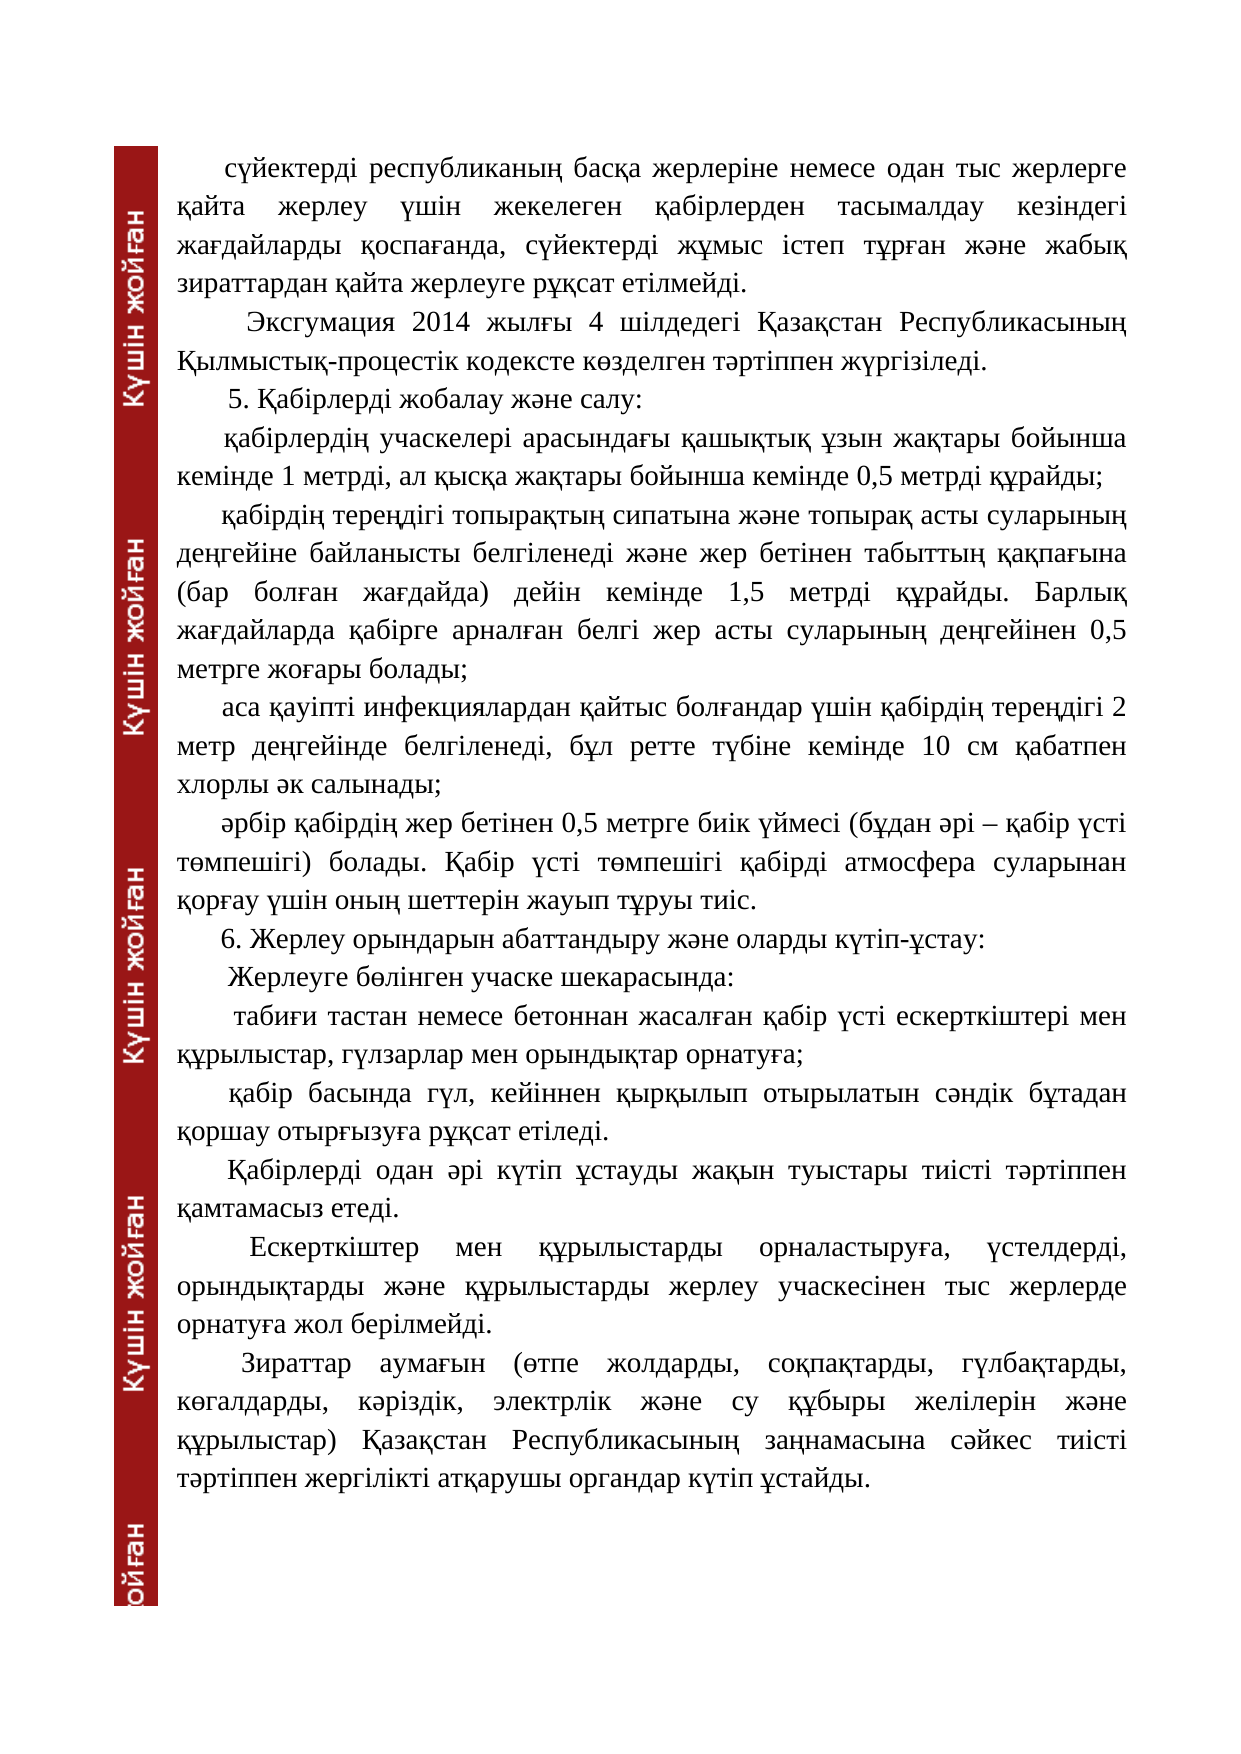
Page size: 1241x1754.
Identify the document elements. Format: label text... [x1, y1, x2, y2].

picture [114, 146, 158, 150]
text 5. Қабірлерді жобалау және салу: [112, 381, 1128, 415]
picture [114, 916, 158, 921]
text 6. Жерлеу орындарын абаттандыру және оларды күтіп-ұстау: [112, 921, 1128, 954]
picture [114, 1147, 158, 1152]
picture [114, 415, 158, 420]
text аса қауіпті инфекциялардан қайтыс болғандар үшін қабірдің тереңдігі 2 метр деңгейінде белгіленеді, бұл ретте түбіне кемінде 10 см қабатпен хлорлы әк салынады; [112, 689, 1128, 800]
picture [114, 299, 158, 304]
text Ескерткіштер мен құрылыстарды орналастыруға, үстелдерді, орындықтарды және құрылыстарды жерлеу учаскесінен тыс жерлерде орнатуға жол берілмейді. [112, 1229, 1128, 1340]
picture [114, 954, 158, 959]
picture [114, 1070, 158, 1075]
picture [114, 1340, 158, 1345]
picture [114, 1224, 158, 1229]
text Қабірлерді одан әрі күтіп ұстауды жақын туыстары тиісті тәртіппен қамтамасыз етеді. [112, 1152, 1128, 1224]
text қабір басында гүл, кейіннен қырқылып отырылатын сәндік бұтадан қоршау отырғызуға рұқсат етіледі. [112, 1075, 1128, 1147]
text әрбір қабірдің жер бетінен 0,5 метрге биік үймесі (бұдан әрі – қабір үсті төмпешігі) болады. Қабір үсті төмпешігі қабірді атмосфера суларынан қорғау үшін оның шеттерін жауып тұруы тиіс. [112, 805, 1128, 916]
text қабірдің тереңдігі топырақтың сипатына және топырақ асты суларының деңгейіне байланысты белгіленеді және жер бетінен табыттың қақпағына (бар болған жағдайда) дейін кемінде 1,5 метрді құрайды. Барлық жағдайларда қабірге арналған белгі жер асты суларының деңгейінен 0,5 метрге жоғары болады; [112, 497, 1128, 684]
text қабірлердің учаскелері арасындағы қашықтық ұзын жақтары бойынша кемінде 1 метрді, ал қысқа жақтары бойынша кемінде 0,5 метрді құрайды; [112, 420, 1128, 492]
picture [114, 993, 158, 998]
picture [114, 800, 158, 805]
text табиғи тастан немесе бетоннан жасалған қабір үсті ескерткіштері мен құрылыстар, гүлзарлар мен орындықтар орнатуға; [112, 998, 1128, 1070]
picture [114, 684, 158, 689]
text сүйектерді республиканың басқа жерлеріне немесе одан тыс жерлерге қайта жерлеу үшін жекелеген қабірлерден тасымалдау кезіндегі жағдайларды қоспағанда, сүйектерді жұмыс істеп тұрған және жабық зираттардан қайта жерлеуге рұқсат етілмейді. [112, 150, 1128, 299]
text Зираттар аумағын (өтпе жолдарды, соқпақтарды, гүлбақтарды, көгалдарды, кәріздік, электрлік және су құбыры желілерін және құрылыстар) Қазақстан Республикасының заңнамасына сәйкес тиісті тәртіппен жергілікті атқарушы органдар күтіп ұстайды. [112, 1345, 1128, 1494]
picture [114, 376, 158, 381]
picture [114, 492, 158, 497]
picture [114, 1494, 158, 1606]
text Эксгумация 2014 жылғы 4 шілдедегі Қазақстан Республикасының Қылмыстық-процестік кодексте көзделген тәртіппен жүргізіледі. [112, 304, 1128, 376]
text Жерлеуге бөлінген учаске шекарасында: [112, 959, 1128, 993]
